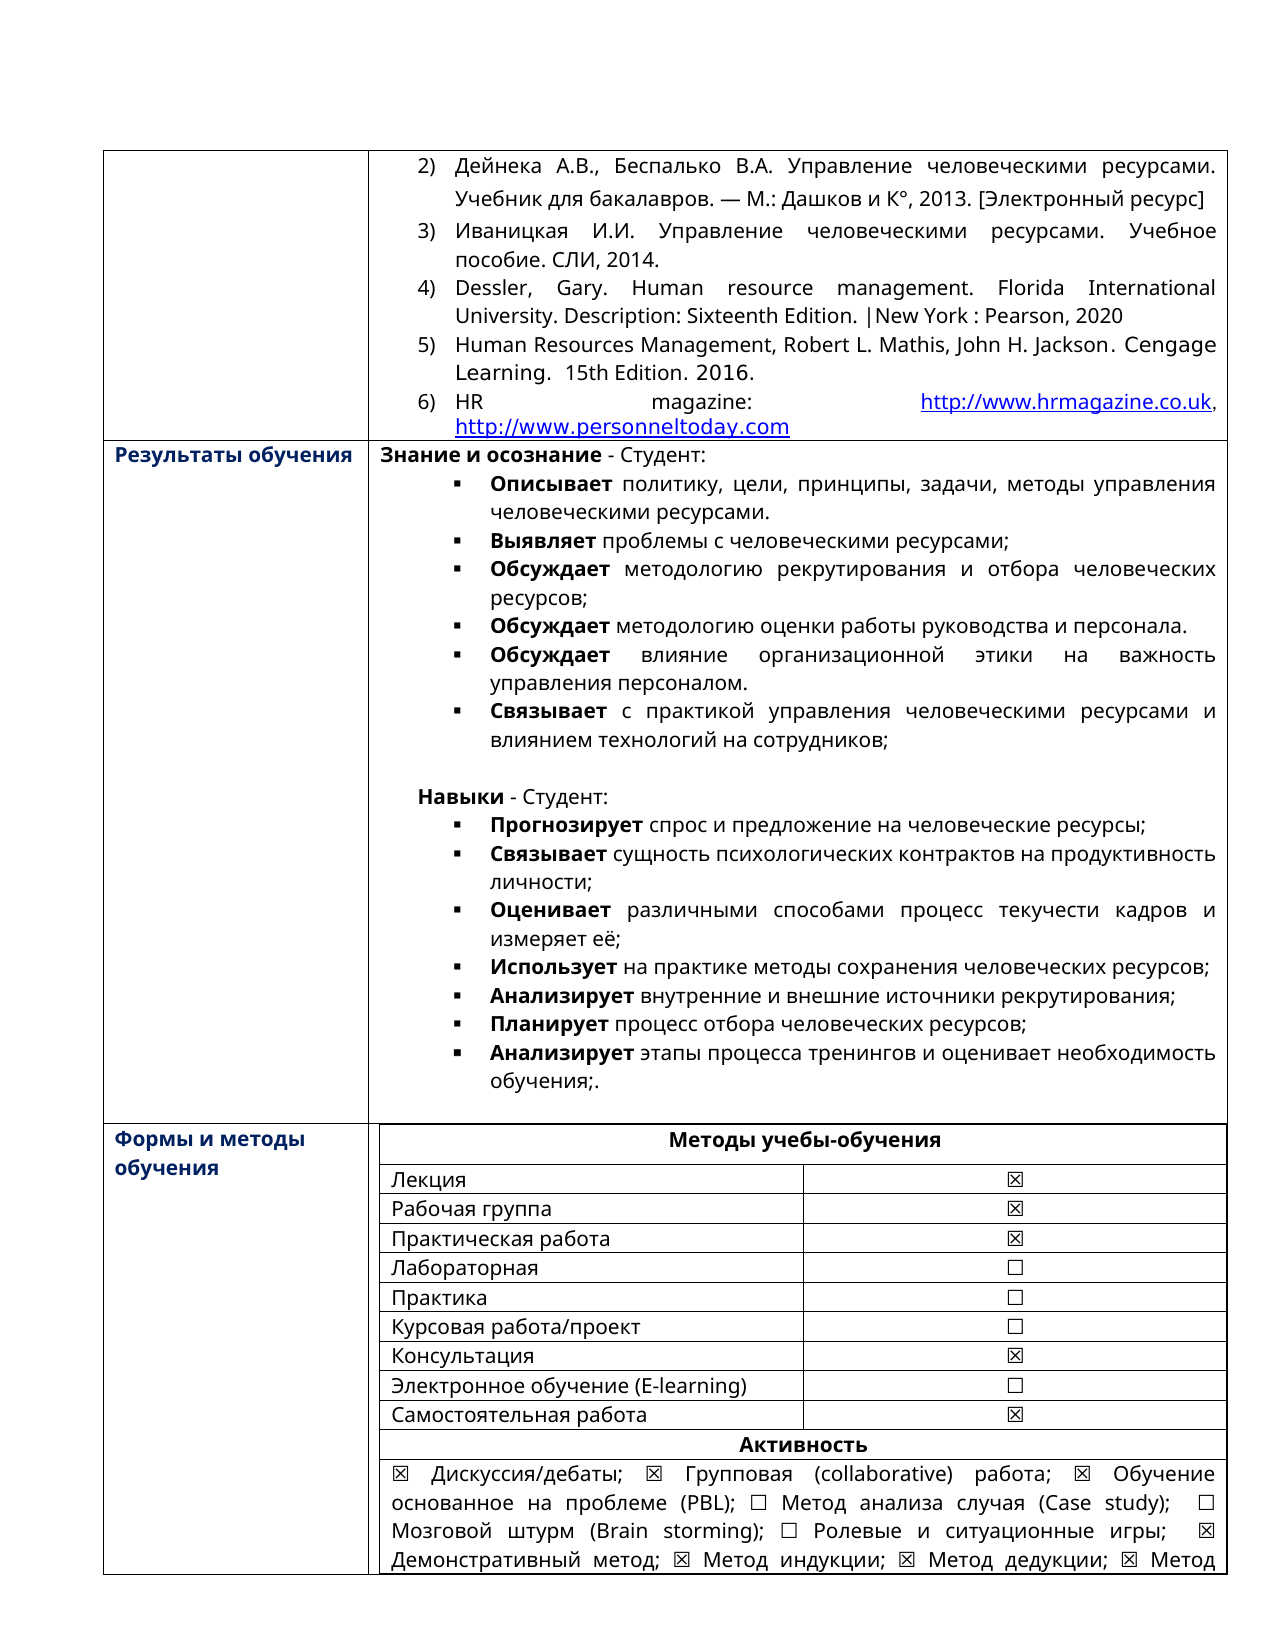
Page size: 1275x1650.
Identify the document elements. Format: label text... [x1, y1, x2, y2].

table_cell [369, 151, 1227, 439]
table_cell [804, 1165, 1226, 1193]
table_cell [380, 1224, 803, 1252]
table_cell [804, 1224, 1226, 1252]
table_cell [804, 1194, 1226, 1223]
table_cell [380, 1342, 803, 1370]
table_cell [380, 1125, 1226, 1164]
table_cell [804, 1312, 1226, 1341]
table_cell Знание и осознание - Студент: Описывает политику, цели, принципы, задачи, методы управления человеческими ресурсами. Выявляет проблемы с человеческими ресурсами; Обсуждает методологию рекрутирования и отбора человеческих ресурсов; Обсуждает методологию оценки работы руководства и персонала. Обсуждает влияние организационной этики на важность управления персоналом. Связывает с практикой управления человеческими ресурсами и влиянием технологий на сотрудников; Навыки - Студент: Прогнозирует спрос и предложение на человеческие ресурсы; Связывает сущность психологических контрактов на продуктивность личности; Оценивает различными способами процесс текучести кадров и измеряет её; Использует на практике методы сохранения человеческих ресурсов; Анализирует внутренние и внешние источники рекрутирования; Планирует процесс отбора человеческих ресурсов; Анализирует этапы процесса тренингов и оценивает необходимость обучения;. [369, 441, 1227, 1123]
table_cell [804, 1253, 1226, 1282]
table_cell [104, 151, 368, 439]
table_cell [804, 1371, 1226, 1400]
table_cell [104, 1124, 368, 1574]
table_cell [380, 1253, 803, 1282]
table_cell [369, 1124, 379, 1574]
table_cell [380, 1194, 803, 1223]
table_cell [380, 1165, 803, 1193]
table_cell [380, 1283, 803, 1311]
table_cell [804, 1342, 1226, 1370]
table_cell [380, 1312, 803, 1341]
table_cell [380, 1371, 803, 1400]
table_cell [380, 1430, 1226, 1459]
table_cell Результаты обучения [104, 441, 368, 1123]
table_cell [804, 1401, 1226, 1429]
table_cell [804, 1283, 1226, 1311]
table_cell [380, 1401, 803, 1429]
table_cell [380, 1460, 1226, 1573]
